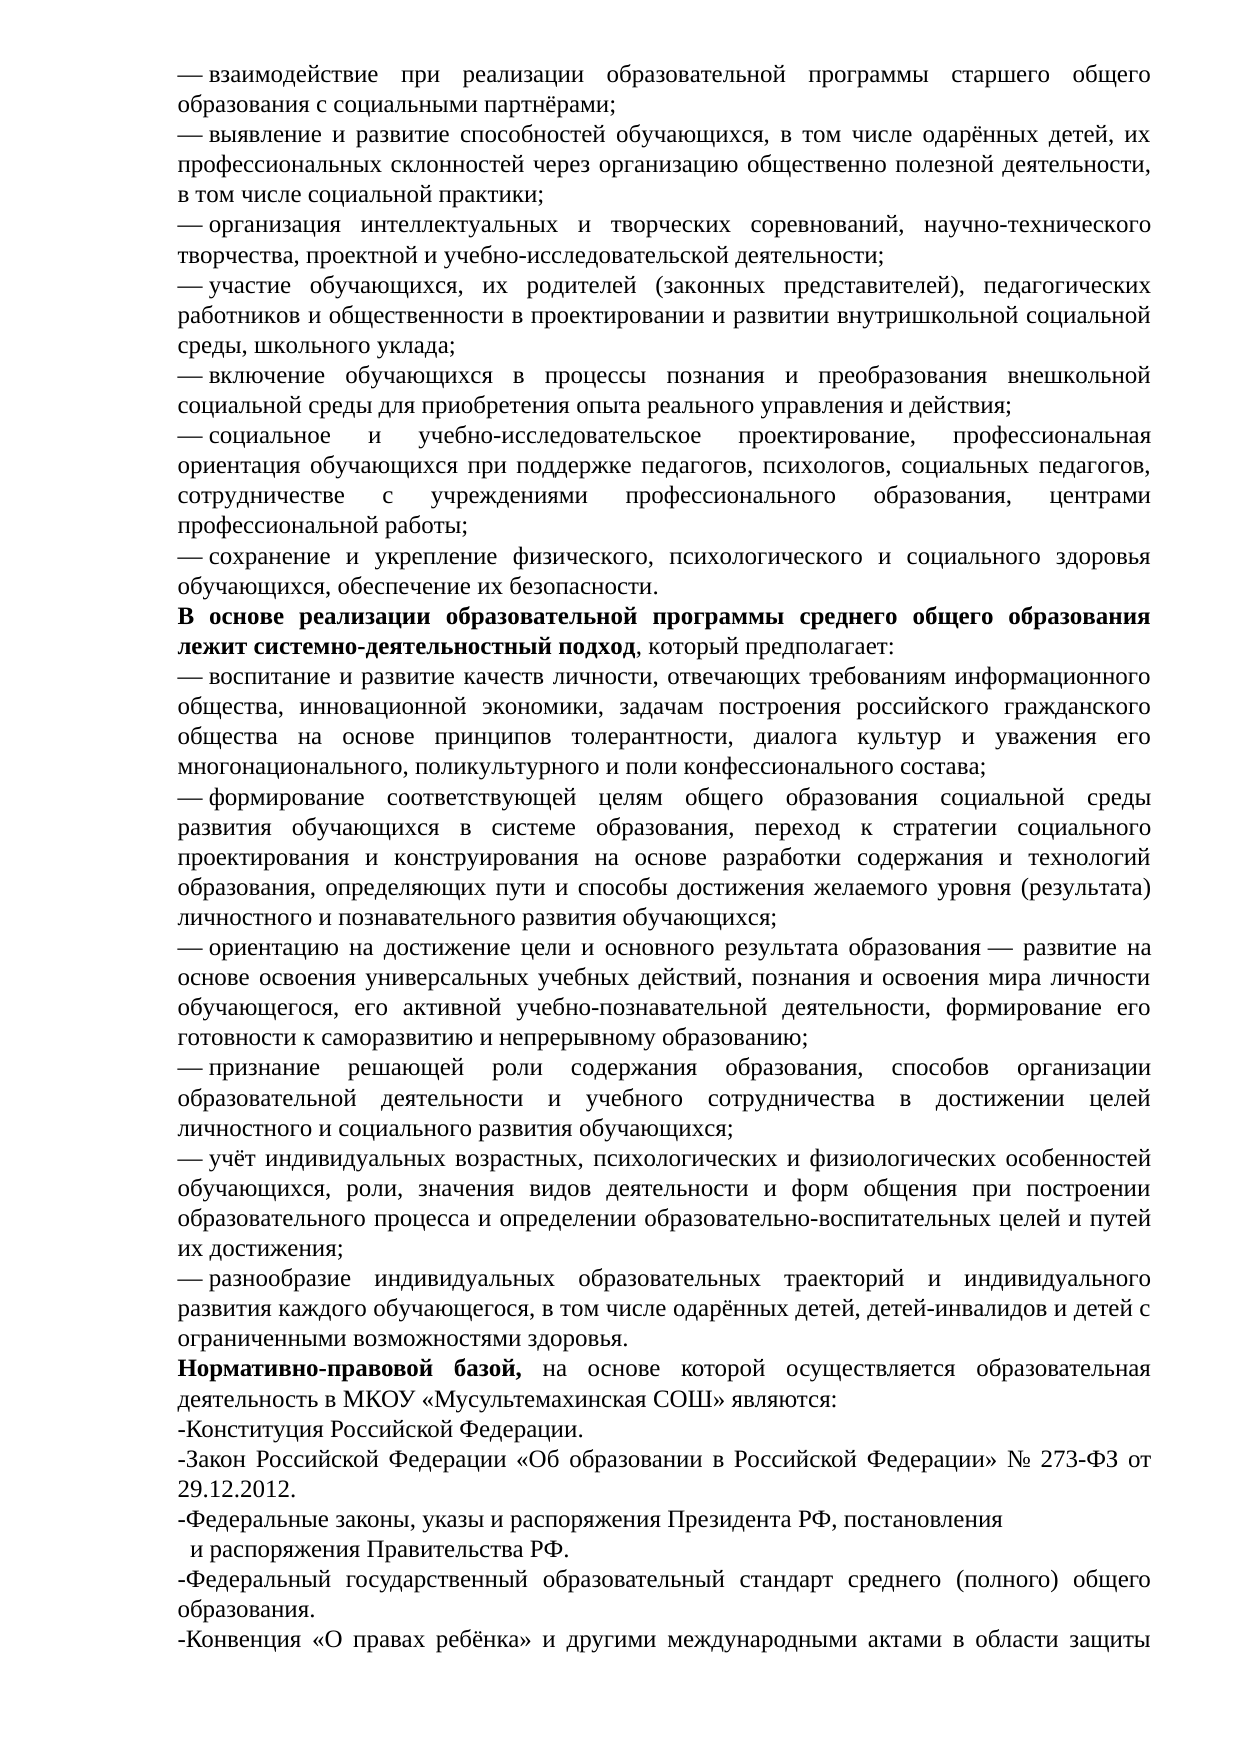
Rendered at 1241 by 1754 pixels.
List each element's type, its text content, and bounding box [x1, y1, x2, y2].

text — формирование соответствующей целям общего образования социальной среды развития обучающихся в системе образования, переход к стратегии социального проектирования и конструирования на основе разработки содержания и технологий образования, определяющих пути и способы достижения желаемого уровня (результата) личностного и познавательного развития обучающихся; [177, 782, 1152, 931]
text — разнообразие индивидуальных образовательных траекторий и индивидуального развития каждого обучающегося, в том числе одарённых детей, детей-инвалидов и детей с ограниченными возможностями здоровья. [177, 1263, 1152, 1352]
text — воспитание и развитие качеств личности, отвечающих требованиям информационного общества, инновационной экономики, задачам построения российского гражданского общества на основе принципов толерантности, диалога культур и уважения его многонационального, поликультурного и поли конфессионального состава; [177, 661, 1152, 780]
text — взаимодействие при реализации образовательной программы старшего общего образования с социальными партнёрами; [177, 59, 1152, 118]
text — организация интеллектуальных и творческих соревнований, научно-технического творчества, проектной и учебно-исследовательской деятельности; [177, 209, 1152, 268]
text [177, 1624, 1152, 1653]
text -Закон Российской Федерации «Об образовании в Российской Федерации» № 273-ФЗ от 29.12.2012. [177, 1444, 1152, 1503]
text — ориентацию на достижение цели и основного результата образования — развитие на основе освоения универсальных учебных действий, познания и освоения мира личности обучающегося, его активной учебно-познавательной деятельности, формирование его готовности к саморазвитию и непрерывному образованию; [177, 932, 1152, 1051]
text — социальное и учебно-исследовательское проектирование, профессиональная ориентация обучающихся при поддержке педагогов, психологов, социальных педагогов, сотрудничестве с учреждениями профессионального образования, центрами профессиональной работы; [177, 420, 1152, 539]
text В основе реализации образовательной программы среднего общего образования лежит системно-деятельностный подход, который предполагает: [177, 601, 1152, 660]
text -Федеральные законы, указы и распоряжения Президента РФ, постановления [177, 1504, 1152, 1533]
text — участие обучающихся, их родителей (законных представителей), педагогических работников и общественности в проектировании и развитии внутришкольной социальной среды, школьного уклада; [177, 270, 1152, 359]
text — признание решающей роли содержания образования, способов организации образовательной деятельности и учебного сотрудничества в достижении целей личностного и социального развития обучающихся; [177, 1052, 1152, 1141]
text Нормативно-правовой базой, на основе которой осуществляется образовательная деятельность в МКОУ «Мусультемахинская СОШ» являются: [177, 1353, 1152, 1412]
text — включение обучающихся в процессы познания и преобразования внешкольной социальной среды для приобретения опыта реального управления и действия; [177, 360, 1152, 419]
text — выявление и развитие способностей обучающихся, в том числе одарённых детей, их профессиональных склонностей через организацию общественно полезной деятельности, в том числе социальной практики; [177, 119, 1152, 208]
text и распоряжения Правительства РФ. [177, 1534, 1152, 1563]
text -Конституция Российской Федерации. [177, 1414, 1152, 1442]
text — учёт индивидуальных возрастных, психологических и физиологических особенностей обучающихся, роли, значения видов деятельности и форм общения при построении образовательного процесса и определении образовательно-воспитательных целей и путей их достижения; [177, 1143, 1152, 1262]
text -Федеральный государственный образовательный стандарт среднего (полного) общего образования. [177, 1564, 1152, 1623]
text — сохранение и укрепление физического, психологического и социального здоровья обучающихся, обеспечение их безопасности. [177, 541, 1152, 599]
